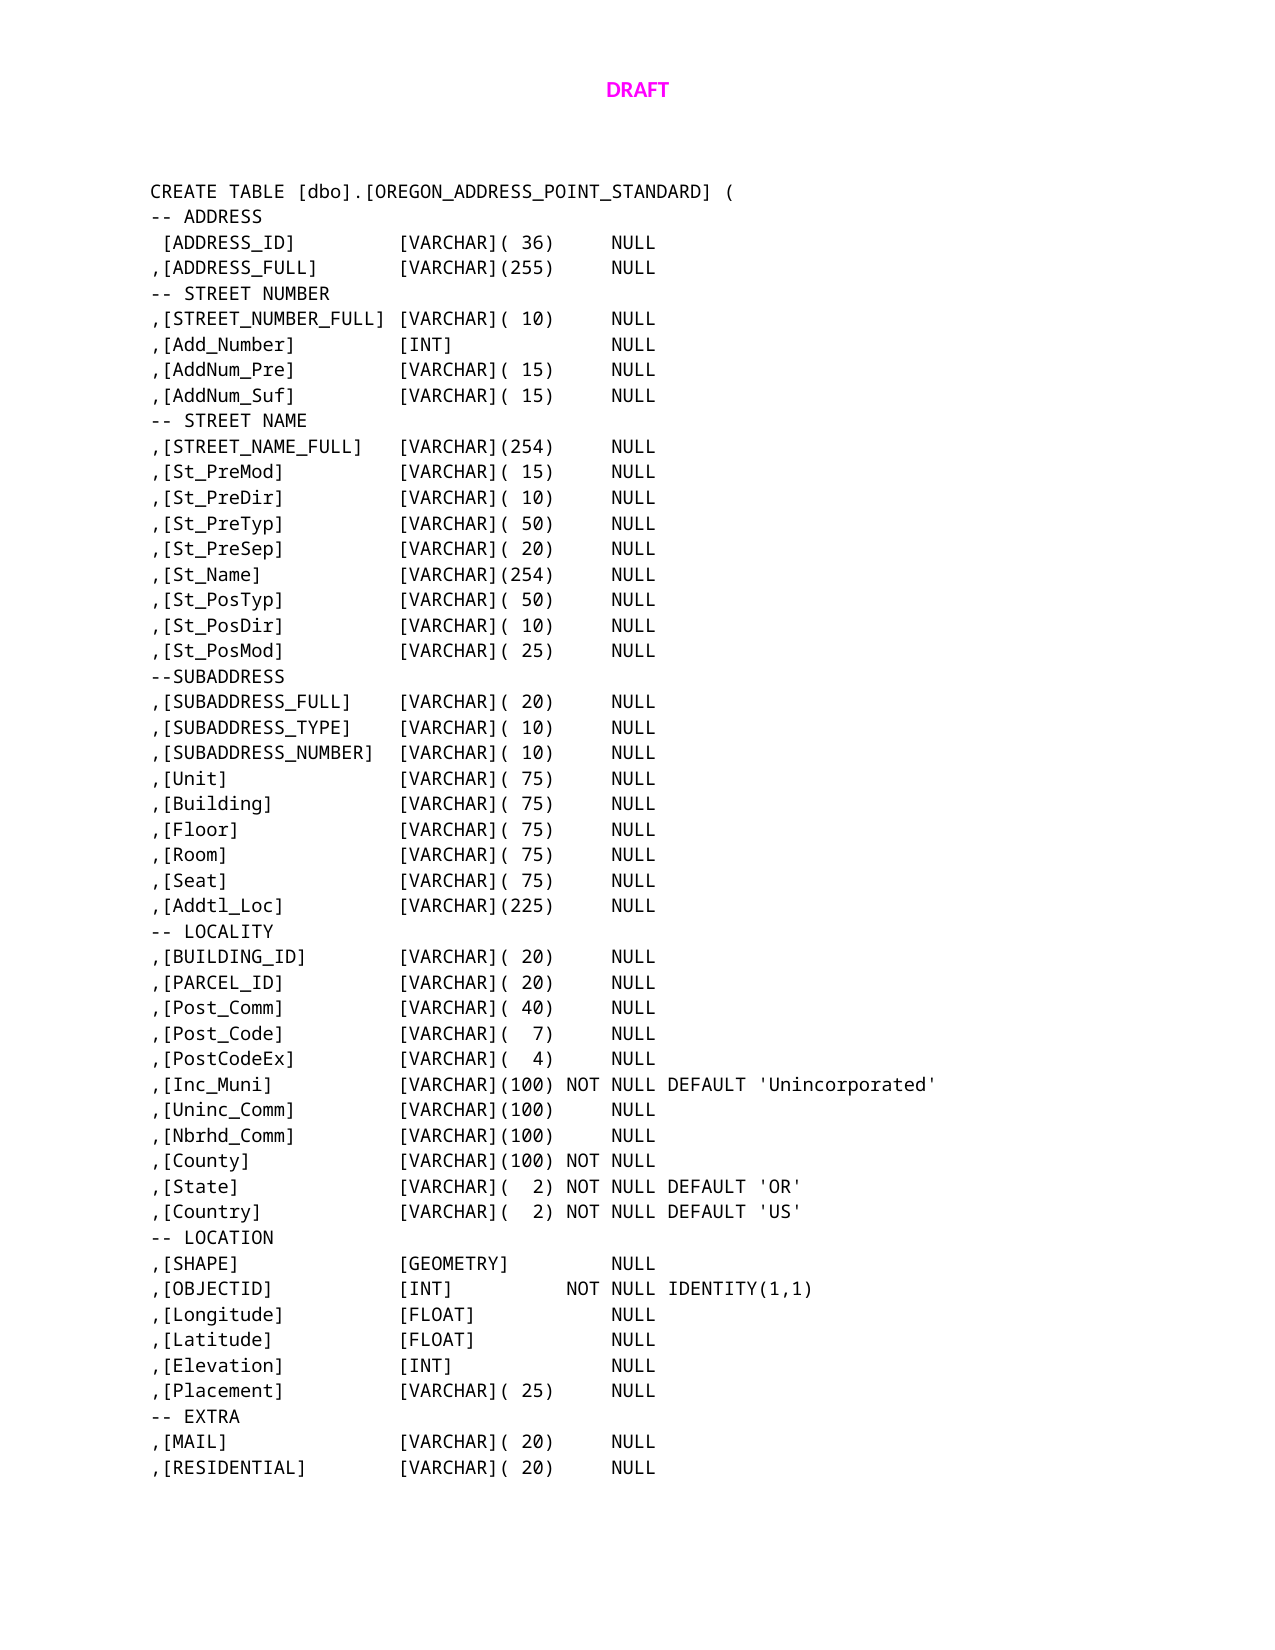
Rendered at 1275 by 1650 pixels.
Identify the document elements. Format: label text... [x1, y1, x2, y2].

text ,[St_PreDir] [VARCHAR]( 10) NULL [150, 484, 1125, 510]
text ,[RESIDENTIAL] [VARCHAR]( 20) NULL [150, 1454, 1125, 1479]
text ,[St_PosDir] [VARCHAR]( 10) NULL [150, 612, 1125, 637]
text ,[OBJECTID] [INT] NOT NULL IDENTITY(1,1) [150, 1275, 1125, 1301]
text ,[County] [VARCHAR](100) NOT NULL [150, 1148, 1125, 1173]
text ,[MAIL] [VARCHAR]( 20) NULL [150, 1428, 1125, 1454]
text ,[St_PreTyp] [VARCHAR]( 50) NULL [150, 510, 1125, 535]
text ,[SUBADDRESS_NUMBER] [VARCHAR]( 10) NULL [150, 739, 1125, 765]
text ,[SHAPE] [GEOMETRY] NULL [150, 1250, 1125, 1275]
text ,[ADDRESS_FULL] [VARCHAR](255) NULL [150, 254, 1125, 280]
text -- LOCALITY [150, 918, 1125, 944]
text -- STREET NAME [150, 408, 1125, 433]
text ,[Longitude] [FLOAT] NULL [150, 1301, 1125, 1326]
text ,[Building] [VARCHAR]( 75) NULL [150, 791, 1125, 816]
text ,[BUILDING_ID] [VARCHAR]( 20) NULL [150, 944, 1125, 969]
text ,[Add_Number] [INT] NULL [150, 331, 1125, 357]
text ,[Placement] [VARCHAR]( 25) NULL [150, 1377, 1125, 1403]
text ,[Floor] [VARCHAR]( 75) NULL [150, 816, 1125, 842]
text CREATE TABLE [dbo].[OREGON_ADDRESS_POINT_STANDARD] ( [150, 178, 1125, 203]
text ,[Country] [VARCHAR]( 2) NOT NULL DEFAULT 'US' [150, 1199, 1125, 1224]
text ,[AddNum_Pre] [VARCHAR]( 15) NULL [150, 357, 1125, 382]
text ,[St_PosMod] [VARCHAR]( 25) NULL [150, 637, 1125, 663]
text ,[Nbrhd_Comm] [VARCHAR](100) NULL [150, 1122, 1125, 1148]
text ,[SUBADDRESS_TYPE] [VARCHAR]( 10) NULL [150, 714, 1125, 739]
text ,[Inc_Muni] [VARCHAR](100) NOT NULL DEFAULT 'Unincorporated' [150, 1071, 1125, 1097]
text ,[AddNum_Suf] [VARCHAR]( 15) NULL [150, 382, 1125, 408]
text ,[St_PreMod] [VARCHAR]( 15) NULL [150, 459, 1125, 484]
text -- EXTRA [150, 1403, 1125, 1428]
text ,[Uninc_Comm] [VARCHAR](100) NULL [150, 1097, 1125, 1122]
text ,[St_Name] [VARCHAR](254) NULL [150, 561, 1125, 586]
text ,[St_PosTyp] [VARCHAR]( 50) NULL [150, 586, 1125, 612]
text [ADDRESS_ID] [VARCHAR]( 36) NULL [150, 229, 1125, 254]
text ,[Elevation] [INT] NULL [150, 1352, 1125, 1377]
text ,[SUBADDRESS_FULL] [VARCHAR]( 20) NULL [150, 688, 1125, 714]
text -- ADDRESS [150, 203, 1125, 229]
text ,[PostCodeEx] [VARCHAR]( 4) NULL [150, 1046, 1125, 1071]
text ,[Unit] [VARCHAR]( 75) NULL [150, 765, 1125, 791]
text ,[STREET_NAME_FULL] [VARCHAR](254) NULL [150, 433, 1125, 459]
text ,[State] [VARCHAR]( 2) NOT NULL DEFAULT 'OR' [150, 1173, 1125, 1199]
text --SUBADDRESS [150, 663, 1125, 688]
text ,[Addtl_Loc] [VARCHAR](225) NULL [150, 893, 1125, 918]
text ,[St_PreSep] [VARCHAR]( 20) NULL [150, 535, 1125, 561]
text ,[Post_Comm] [VARCHAR]( 40) NULL [150, 995, 1125, 1020]
text ,[Room] [VARCHAR]( 75) NULL [150, 842, 1125, 867]
text ,[PARCEL_ID] [VARCHAR]( 20) NULL [150, 969, 1125, 995]
text ,[Seat] [VARCHAR]( 75) NULL [150, 867, 1125, 893]
text ,[Latitude] [FLOAT] NULL [150, 1326, 1125, 1352]
text ,[Post_Code] [VARCHAR]( 7) NULL [150, 1020, 1125, 1046]
text -- LOCATION [150, 1224, 1125, 1250]
text ,[STREET_NUMBER_FULL] [VARCHAR]( 10) NULL [150, 306, 1125, 331]
text -- STREET NUMBER [150, 280, 1125, 306]
